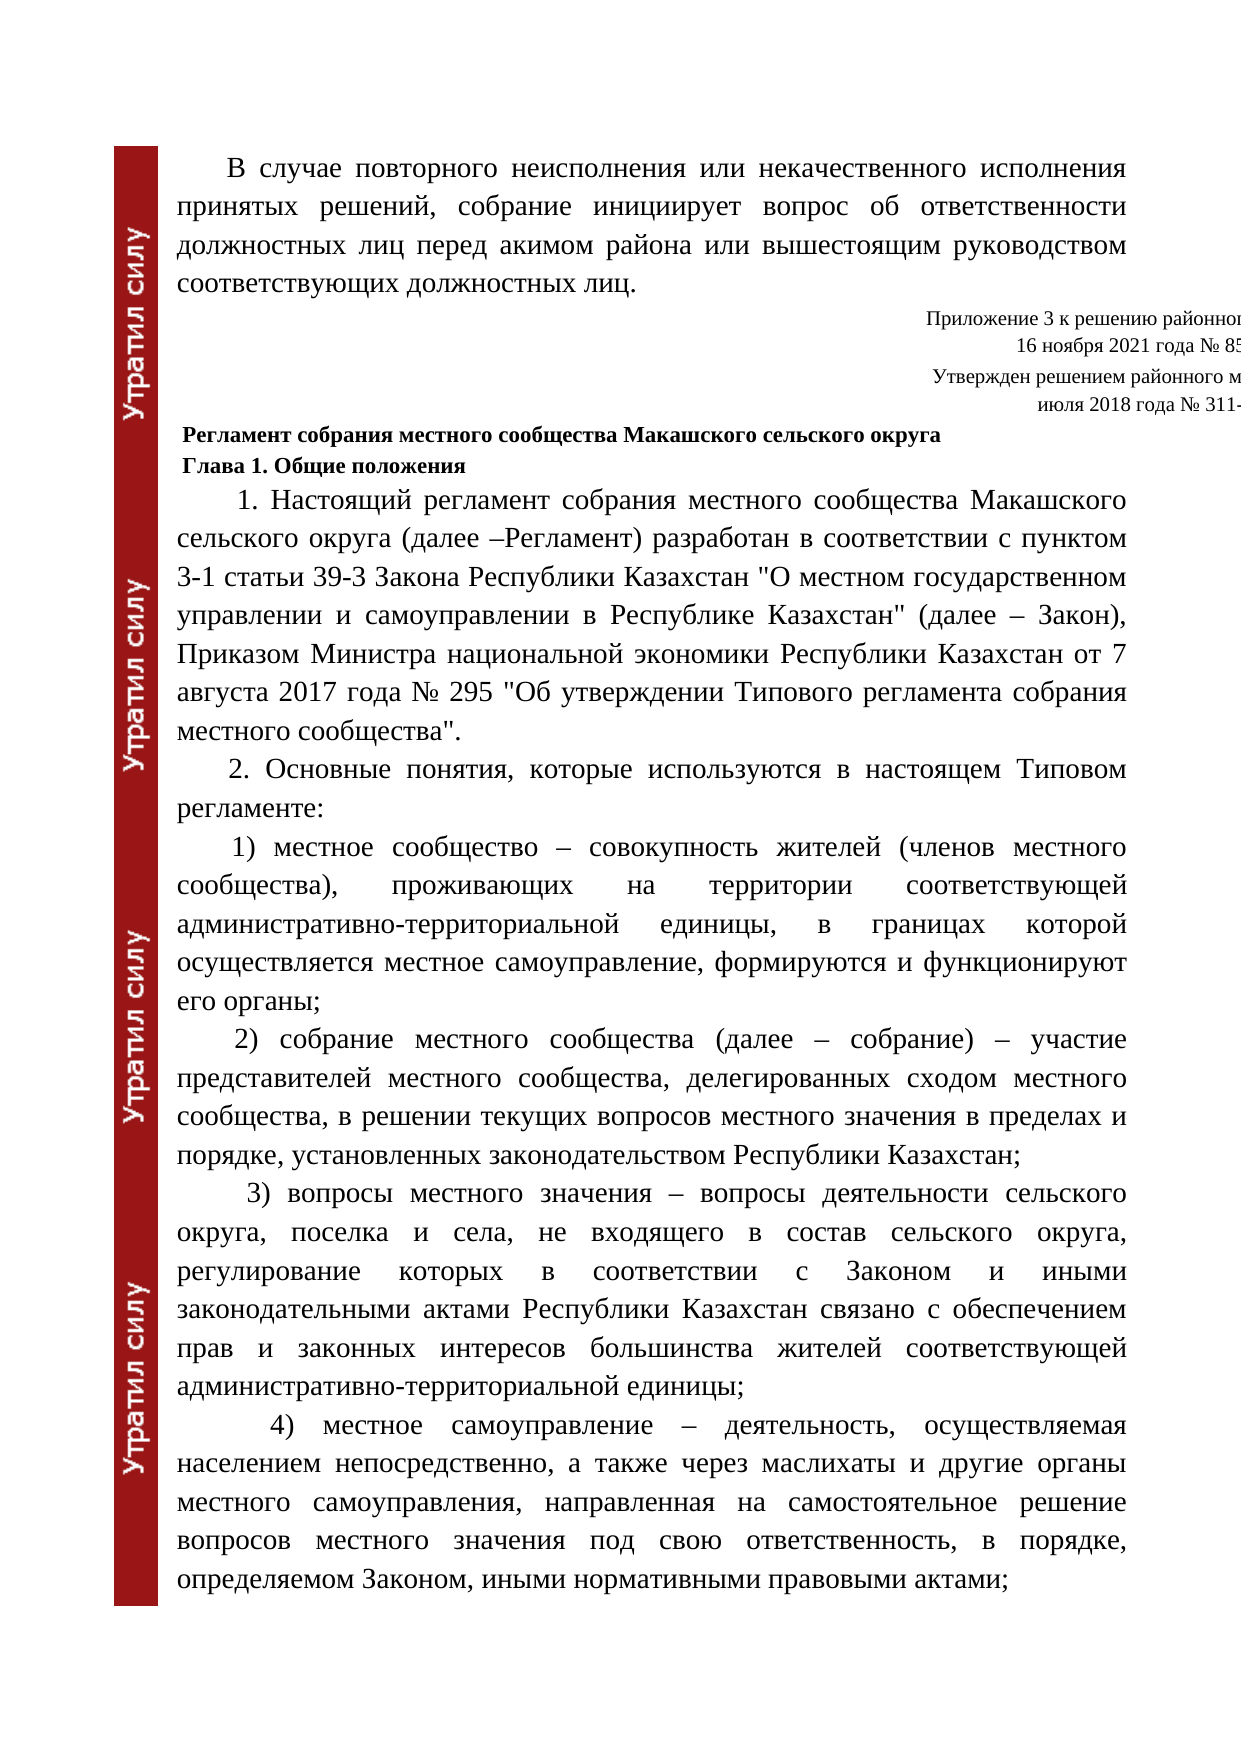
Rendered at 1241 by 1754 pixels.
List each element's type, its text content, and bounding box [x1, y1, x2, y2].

text 2. Основные понятия, которые используются в настоящем Типовом регламенте: [112, 752, 1128, 824]
text 1) местное сообщество – совокупность жителей (членов местного сообщества), проживающих на территории соответствующей административно-территориальной единицы, в границах которой осуществляется местное самоуправление, формируются и функционируют его органы; [112, 829, 1128, 1016]
table_cell [101, 363, 912, 421]
text 2) собрание местного сообщества (далее – собрание) – участие представителей местного сообщества, делегированных сходом местного сообщества, в решении текущих вопросов местного значения в пределах и порядке, установленных законодательством Республики Казахстан; [112, 1021, 1128, 1171]
picture [114, 1594, 158, 1606]
picture [114, 299, 158, 304]
table_cell Утвержден решением районного маслихата от 12 июля 2018 года № 311-VI [912, 363, 1240, 421]
picture [114, 478, 158, 482]
picture [114, 1171, 158, 1176]
picture [114, 1016, 158, 1021]
table_header [101, 304, 912, 363]
text Регламент собрания местного сообщества Макашского сельского округа [112, 421, 1128, 448]
picture [114, 824, 158, 829]
text 1. Настоящий регламент собрания местного сообщества Макашского сельского округа (далее –Регламент) разработан в соответствии с пунктом 3-1 статьи 39-3 Закона Республики Казахстан "О местном государственном управлении и самоуправлении в Республике Казахстан" (далее – Закон), Приказом Министра национальной экономики Республики Казахстан от 7 августа 2017 года № 295 "Об утверждении Типового регламента собрания местного сообщества". [112, 482, 1128, 747]
picture [114, 1402, 158, 1407]
text 3) вопросы местного значения – вопросы деятельности сельского округа, поселка и села, не входящего в состав сельского округа, регулирование которых в соответствии с Законом и иными законодательными актами Республики Казахстан связано с обеспечением прав и законных интересов большинства жителей соответствующей административно-территориальной единицы; [112, 1176, 1128, 1402]
table_header Приложение 3 к решению районного маслихата от 16 ноября 2021 года № 85 -VІI [912, 304, 1240, 363]
picture [114, 448, 158, 452]
text В случае повторного неисполнения или некачественного исполнения принятых решений, собрание инициирует вопрос об ответственности должностных лиц перед акимом района или вышестоящим руководством соответствующих должностных лиц. [112, 150, 1128, 299]
text Глава 1. Общие положения [112, 452, 1128, 478]
text 4) местное самоуправление – деятельность, осуществляемая населением непосредственно, а также через маслихаты и другие органы местного самоуправления, направленная на самостоятельное решение вопросов местного значения под свою ответственность, в порядке, определяемом Законом, иными нормативными правовыми актами; [112, 1407, 1128, 1594]
picture [114, 146, 158, 150]
picture [114, 747, 158, 752]
